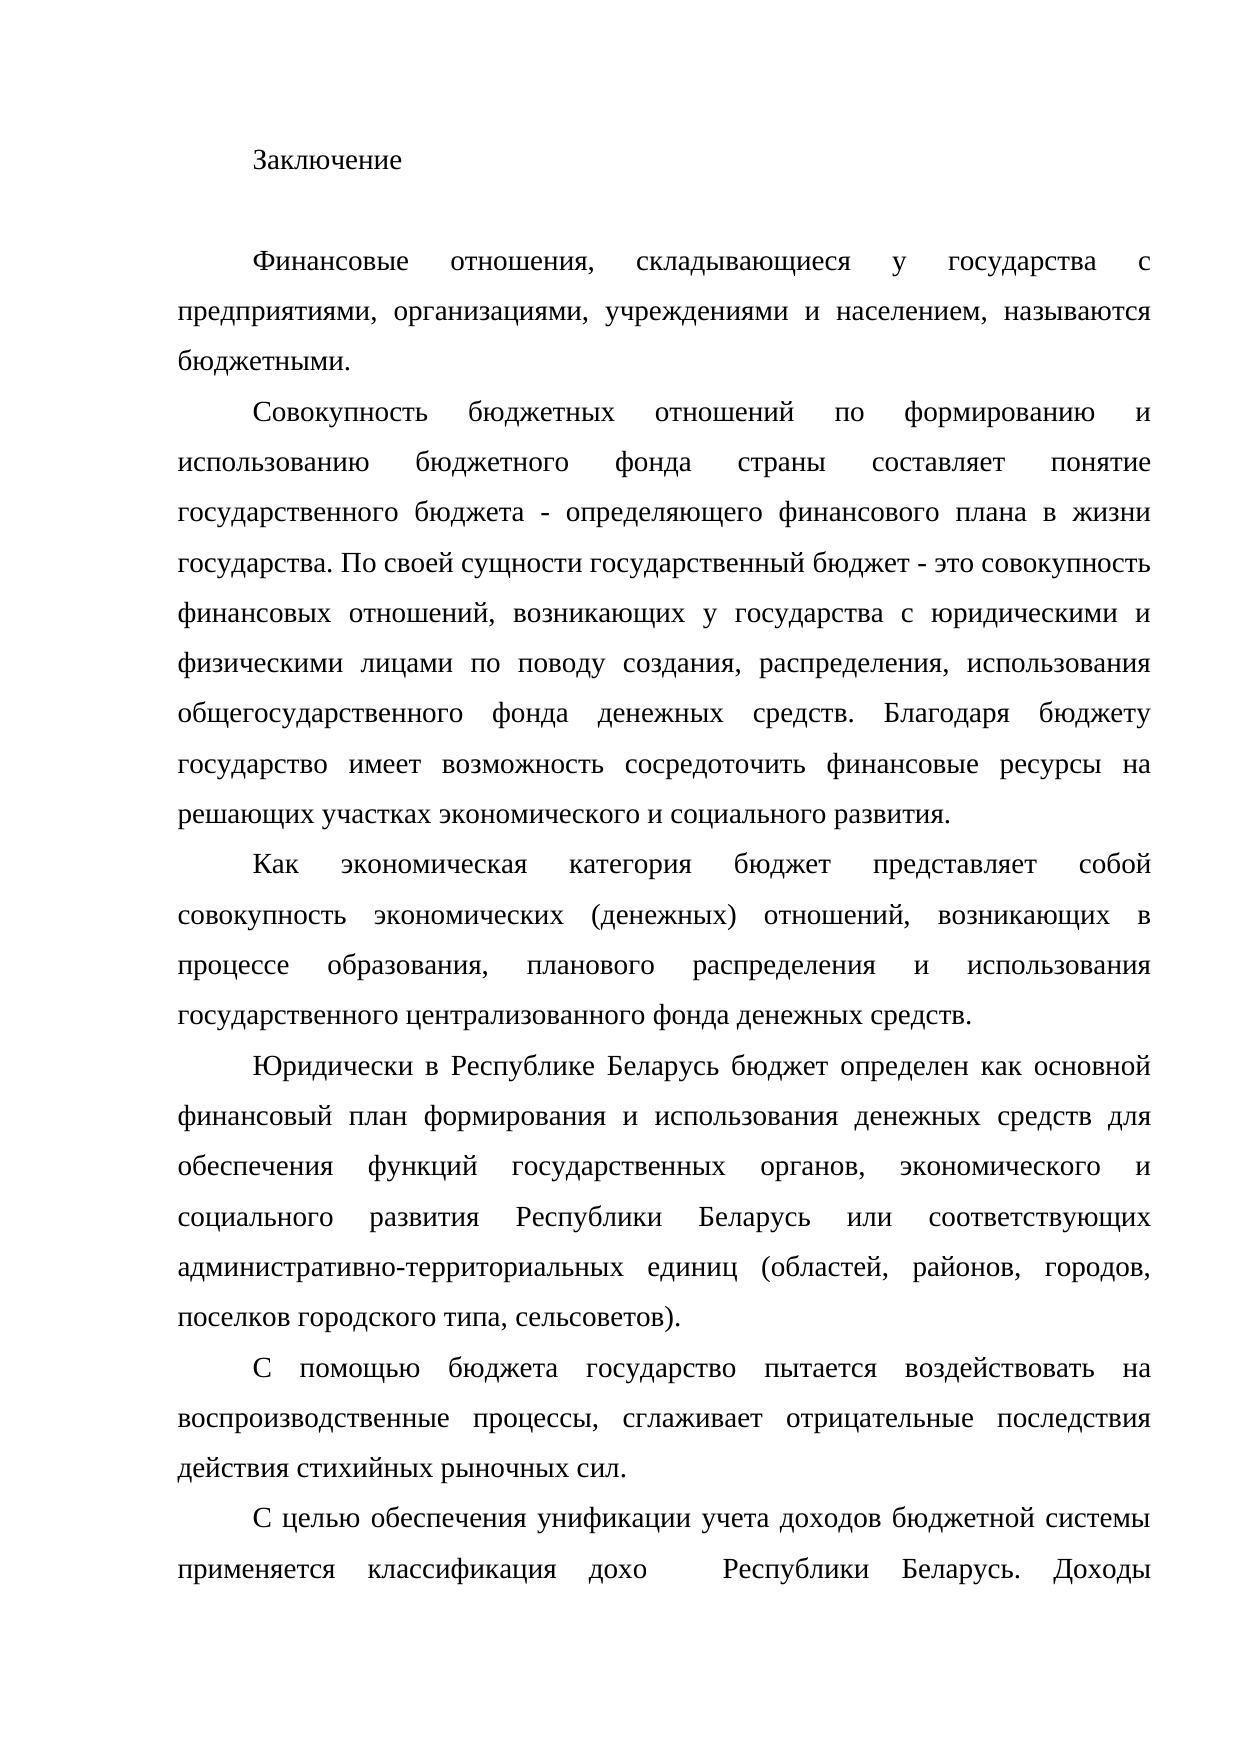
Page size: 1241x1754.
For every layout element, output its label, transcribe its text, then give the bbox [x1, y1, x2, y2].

text Юридически в Республике Беларусь бюджет определен как основной финансовый план формирования и использования денежных средств для обеспечения функций государственных органов, экономического и социального развития Республики Беларусь или соответствующих административно-территориальных единиц (областей, районов, городов, поселков городского типа, сельсоветов). [177, 1048, 1152, 1333]
text Как экономическая категория бюджет представляет собой совокупность экономических (денежных) отношений, возникающих в процессе образования, планового распределения и использования государственного централизованного фонда денежных средств. [177, 847, 1152, 1031]
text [177, 1501, 1152, 1584]
text Совокупность бюджетных отношений по формированию и использованию бюджетного фонда страны составляет понятие государственного бюджета - определяющего финансового плана в жизни государства. По своей сущности государственный бюджет - это совокупность финансовых отношений, возникающих у государства с юридическими и физическими лицами по поводу создания, распределения, использования общегосударственного фонда денежных средств. Благодаря бюджету государство имеет возможность сосредоточить финансовые ресурсы на решающих участках экономического и социального развития. [177, 394, 1152, 830]
text С помощью бюджета государство пытается воздействовать на воспроизводственные процессы, сглаживает отрицательные последствия действия стихийных рыночных сил. [177, 1350, 1152, 1484]
text Заключение [177, 142, 1152, 176]
text Финансовые отношения, складывающиеся у государства с предприятиями, организациями, учреждениями и населением, называются бюджетными. [177, 243, 1152, 377]
